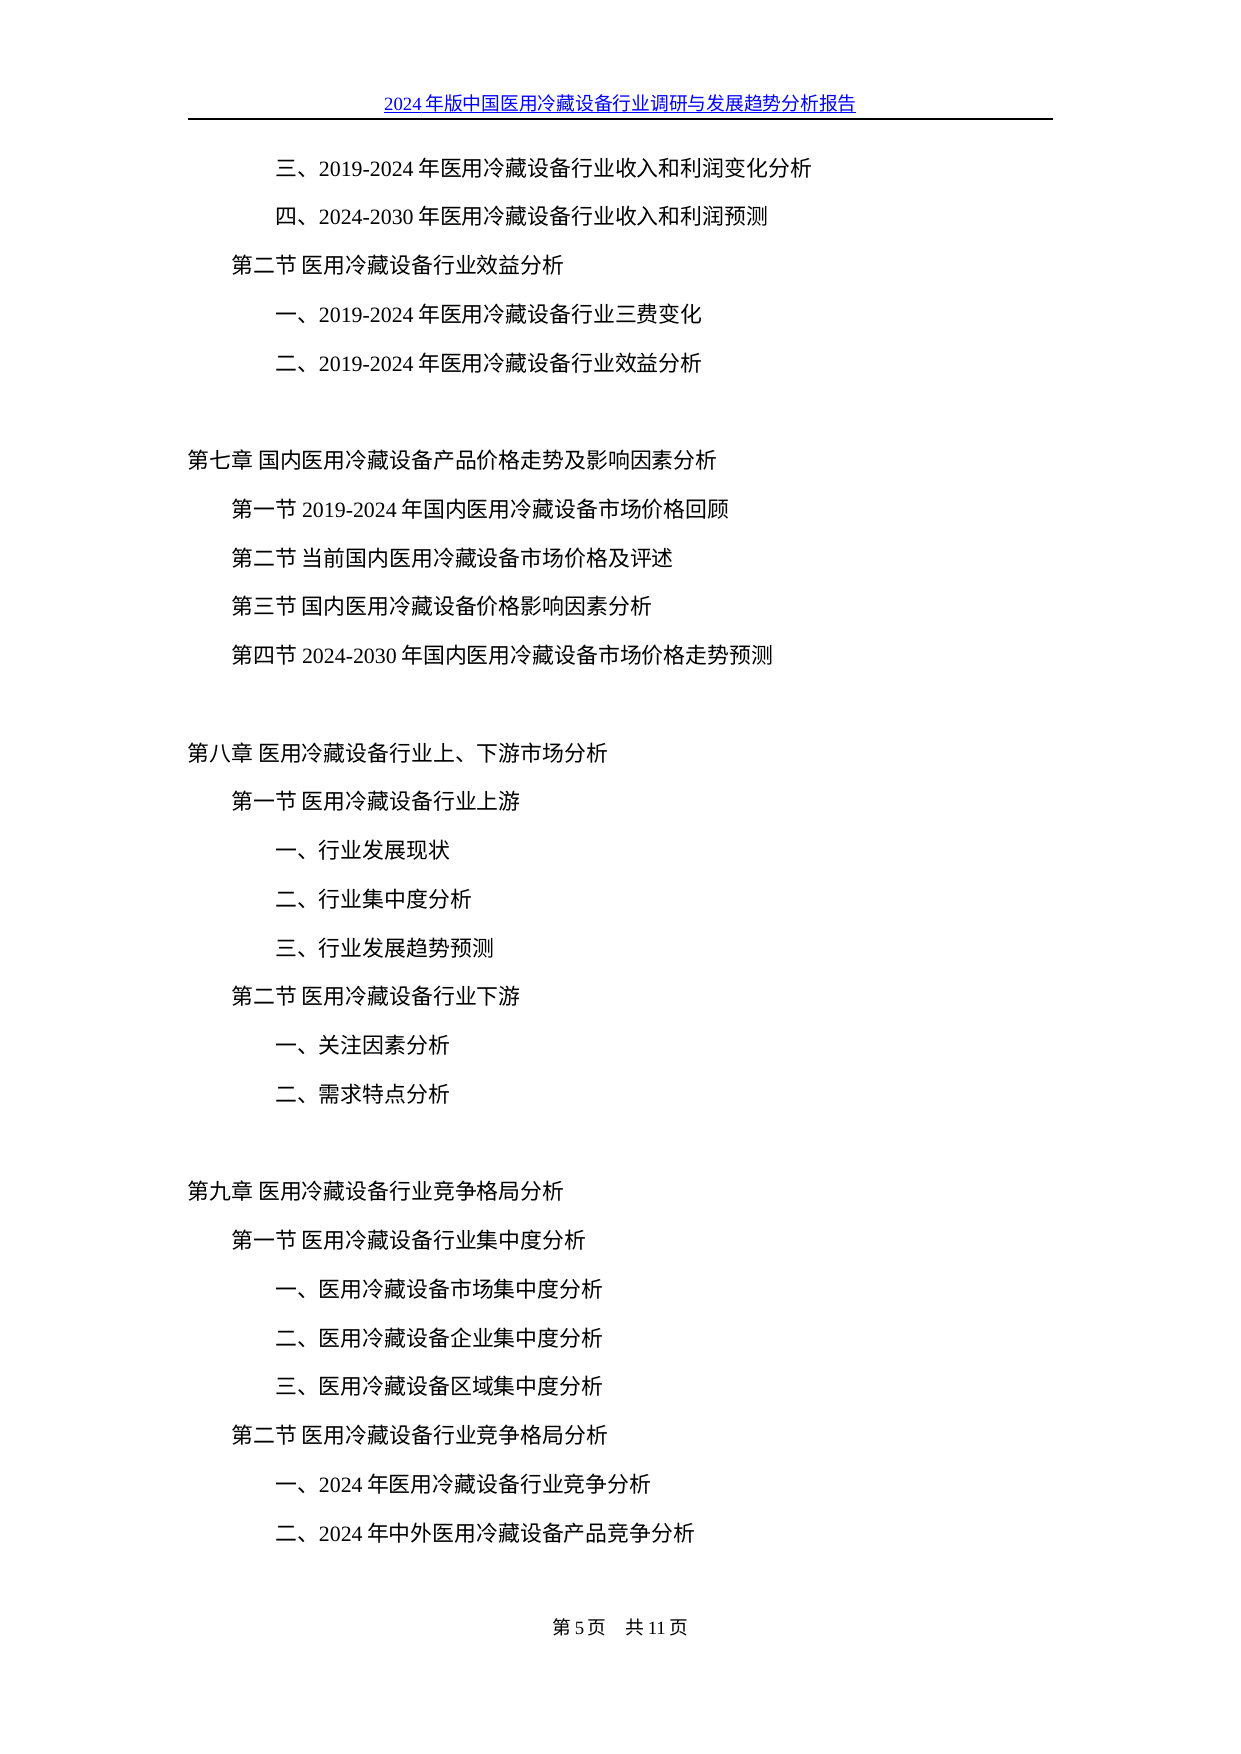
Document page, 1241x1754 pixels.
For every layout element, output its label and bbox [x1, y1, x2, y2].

text [187, 150, 1053, 1548]
